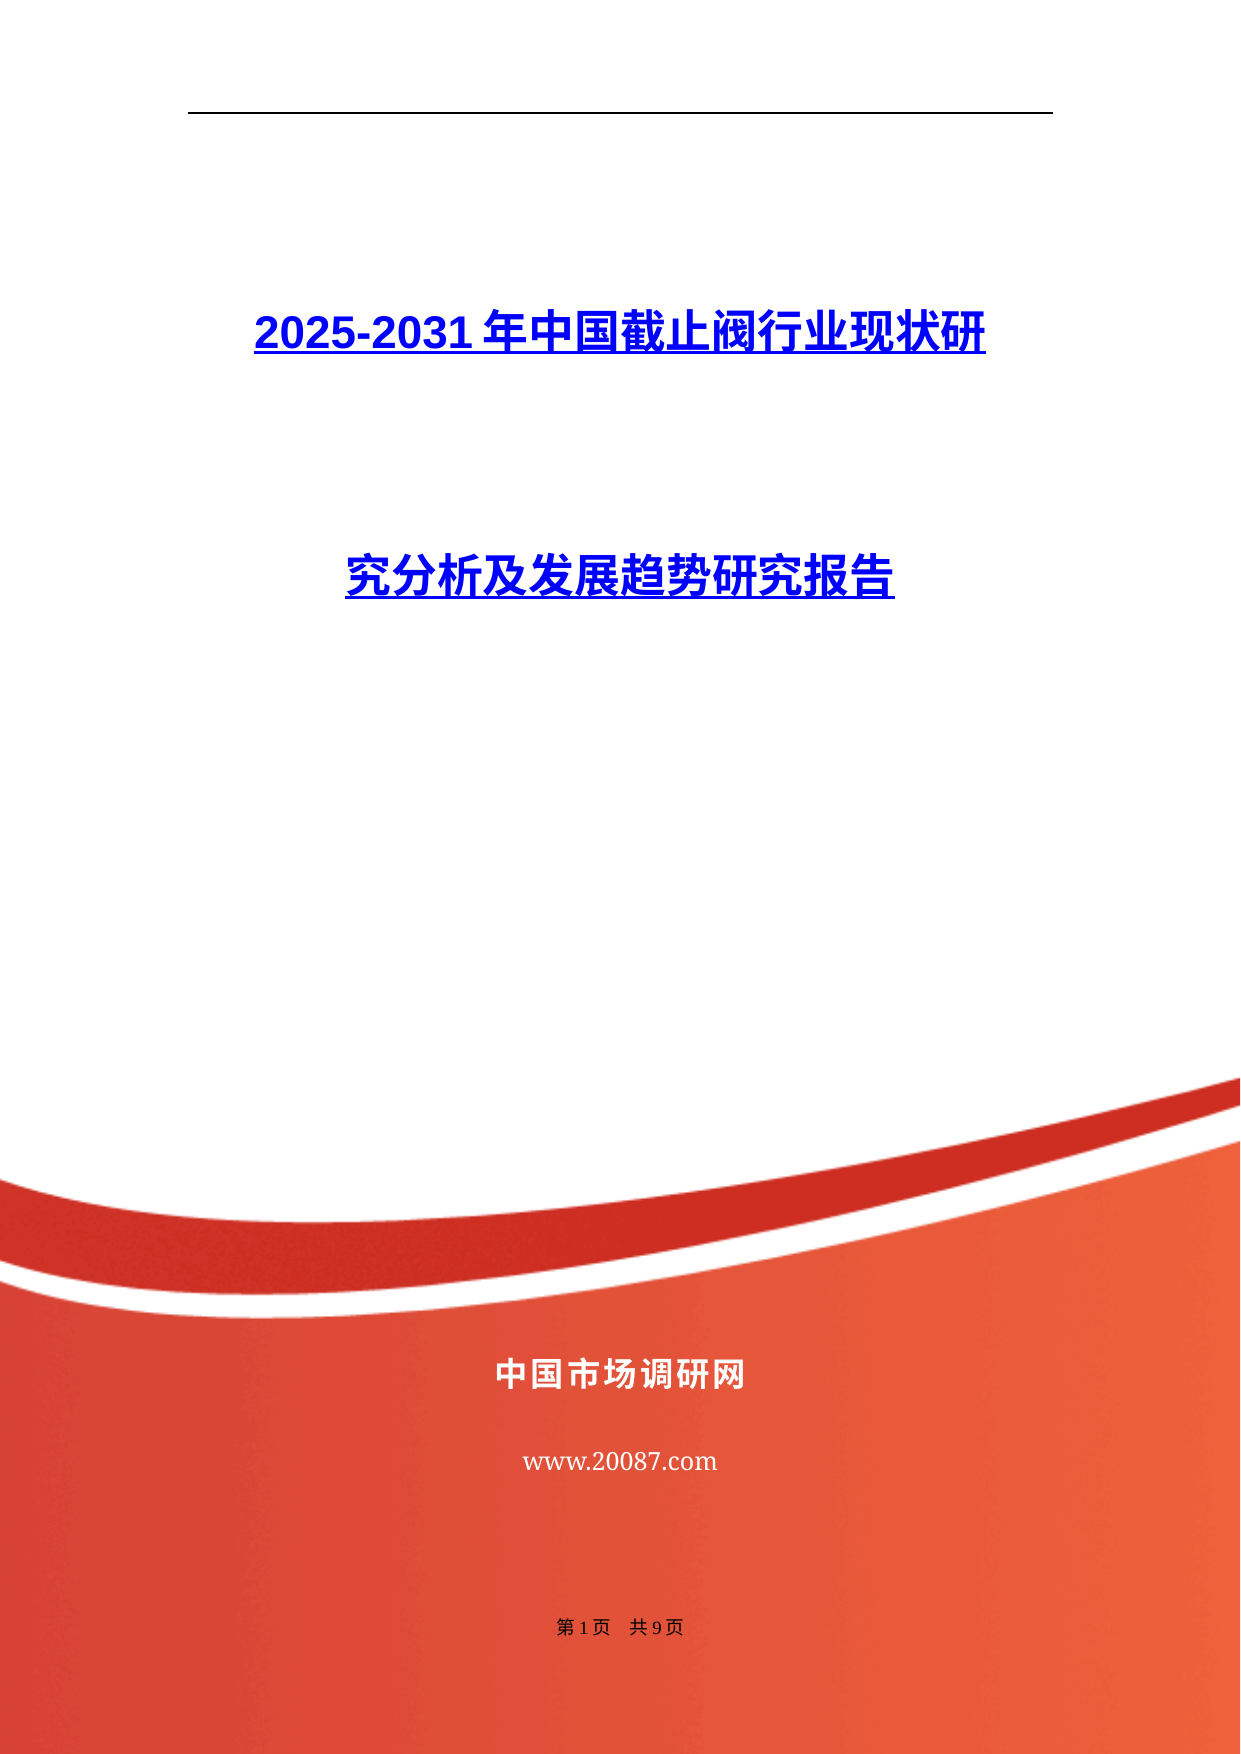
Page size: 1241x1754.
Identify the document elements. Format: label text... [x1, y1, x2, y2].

subtitle 中国市场调研网 [187, 1339, 1053, 1404]
picture [0, 1006, 1241, 1754]
text www.20087.com [187, 1428, 1053, 1493]
table_header 2025-2031年中国截止阀行业现状研究分析及发展趋势研究报告 [188, 207, 1053, 773]
